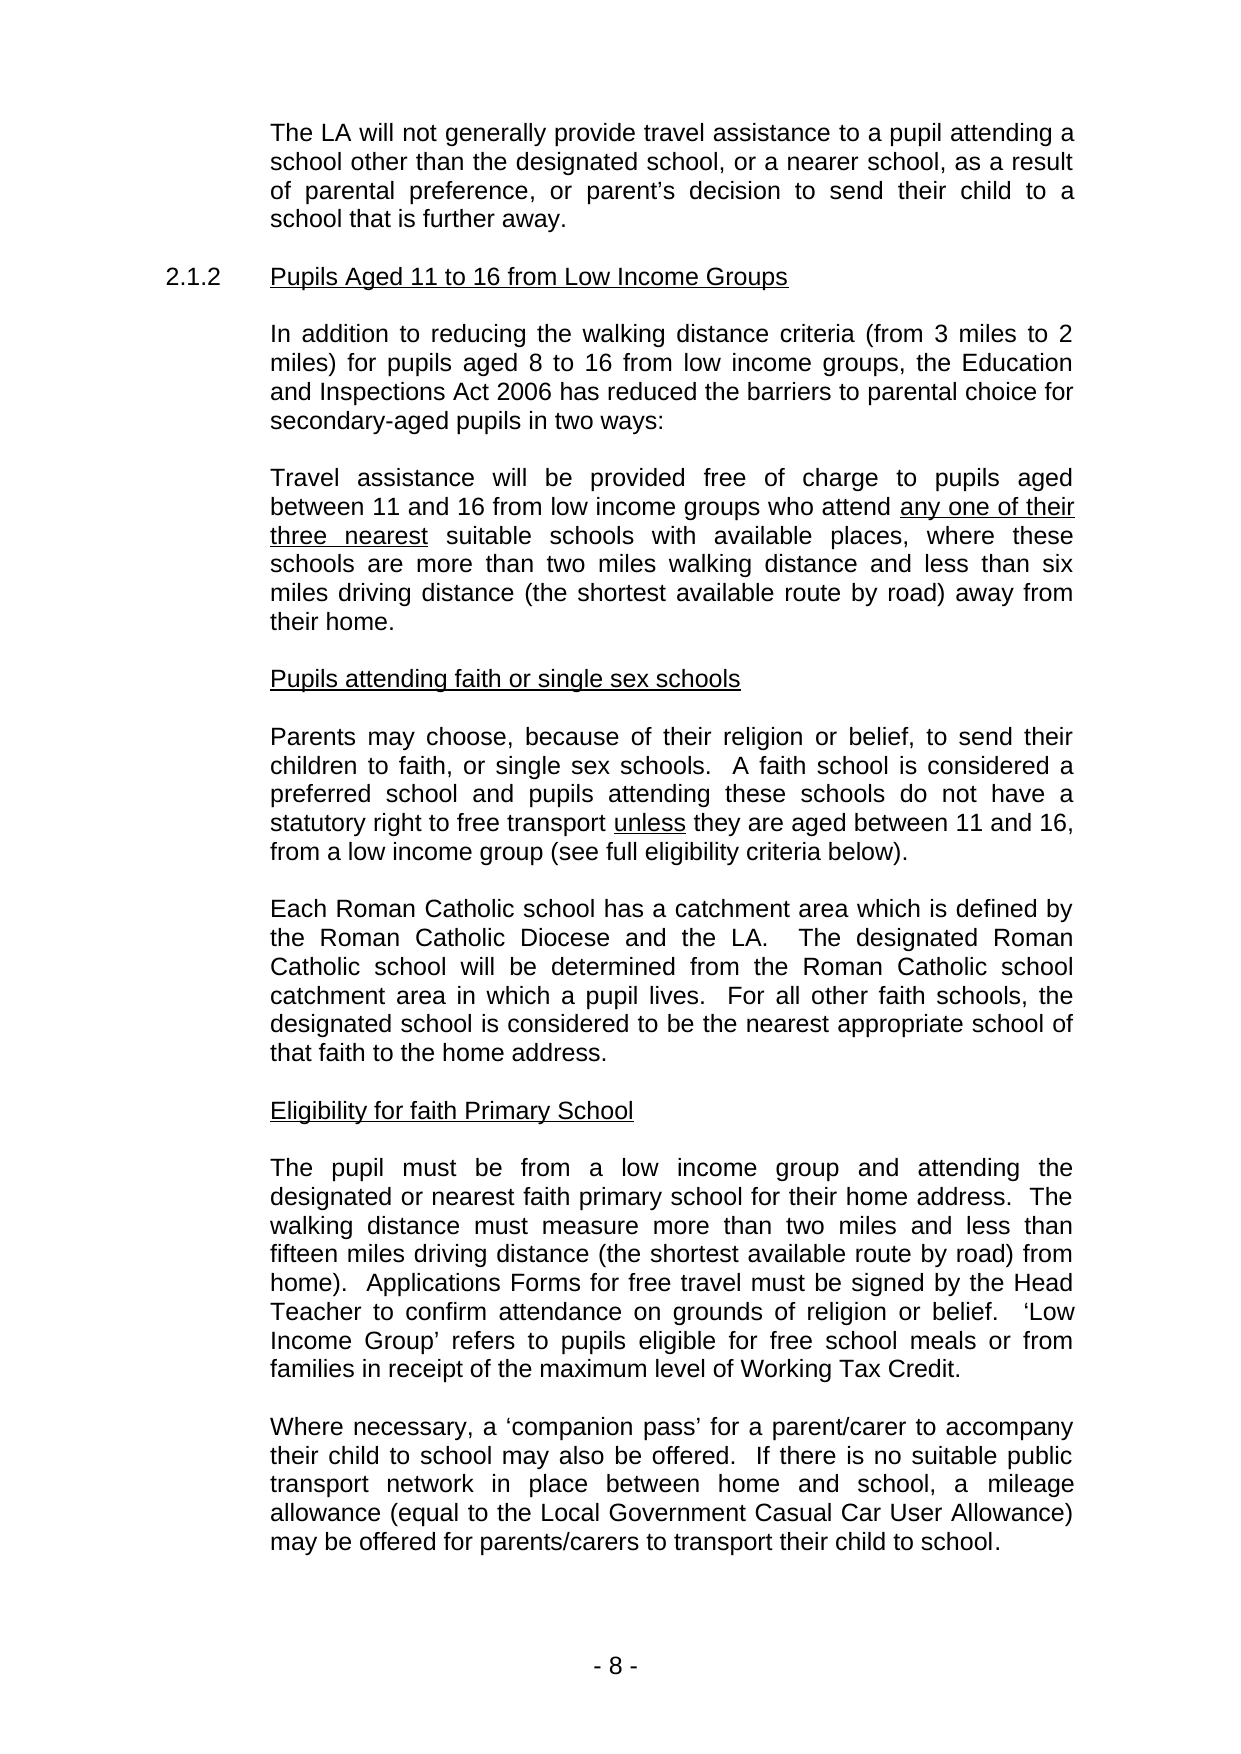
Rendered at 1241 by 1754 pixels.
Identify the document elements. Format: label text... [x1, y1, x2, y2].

text The LA will not generally provide travel assistance to a pupil attending a school other than the designated school, or a nearer school, as a result of parental preference, or parent’s decision to send their child to a school that is further away. [270, 118, 1075, 233]
text Pupils attending faith or single sex schools [270, 664, 1075, 693]
text Each Roman Catholic school has a catchment area which is defined by the Roman Catholic Diocese and the LA. The designated Roman Catholic school will be determined from the Roman Catholic school catchment area in which a pupil lives. For all other faith schools, the designated school is considered to be the nearest appropriate school of that faith to the home address. [270, 894, 1075, 1067]
text Eligibility for faith Primary School [270, 1096, 1075, 1124]
text Travel assistance will be provided free of charge to pupils aged between 11 and 16 from low income groups who attend any one of their three nearest suitable schools with available places, where these schools are more than two miles walking distance and less than six miles driving distance (the shortest available route by road) away from their home. [270, 463, 1075, 636]
text The pupil must be from a low income group and attending the designated or nearest faith primary school for their home address. The walking distance must measure more than two miles and less than fifteen miles driving distance (the shortest available route by road) from home). Applications Forms for free travel must be signed by the Head Teacher to confirm attendance on grounds of religion or belief. ‘Low Income Group’ refers to pupils eligible for free school meals or from families in receipt of the maximum level of Working Tax Credit. [270, 1153, 1075, 1383]
list In addition to reducing the walking distance criteria (from 3 miles to 2 miles) for pupils aged 8 to 16 from low income groups, the Education and Inspections Act 2006 has reduced the barriers to parental choice for secondary-aged pupils in two ways: [270, 319, 1075, 434]
text Where necessary, a ‘companion pass’ for a parent/carer to accompany their child to school may also be offered. If there is no suitable public transport network in place between home and school, a mileage allowance (equal to the Local Government Casual Car User Allowance) may be offered for parents/carers to transport their child to school. [270, 1412, 1075, 1556]
list Pupils Aged 11 to 16 from Low Income Groups [165, 262, 1075, 291]
text Parents may choose, because of their religion or belief, to send their children to faith, or single sex schools. A faith school is considered a preferred school and pupils attending these schools do not have a statutory right to free transport unless they are aged between 11 and 16, from a low income group (see full eligibility criteria below). [270, 722, 1075, 866]
